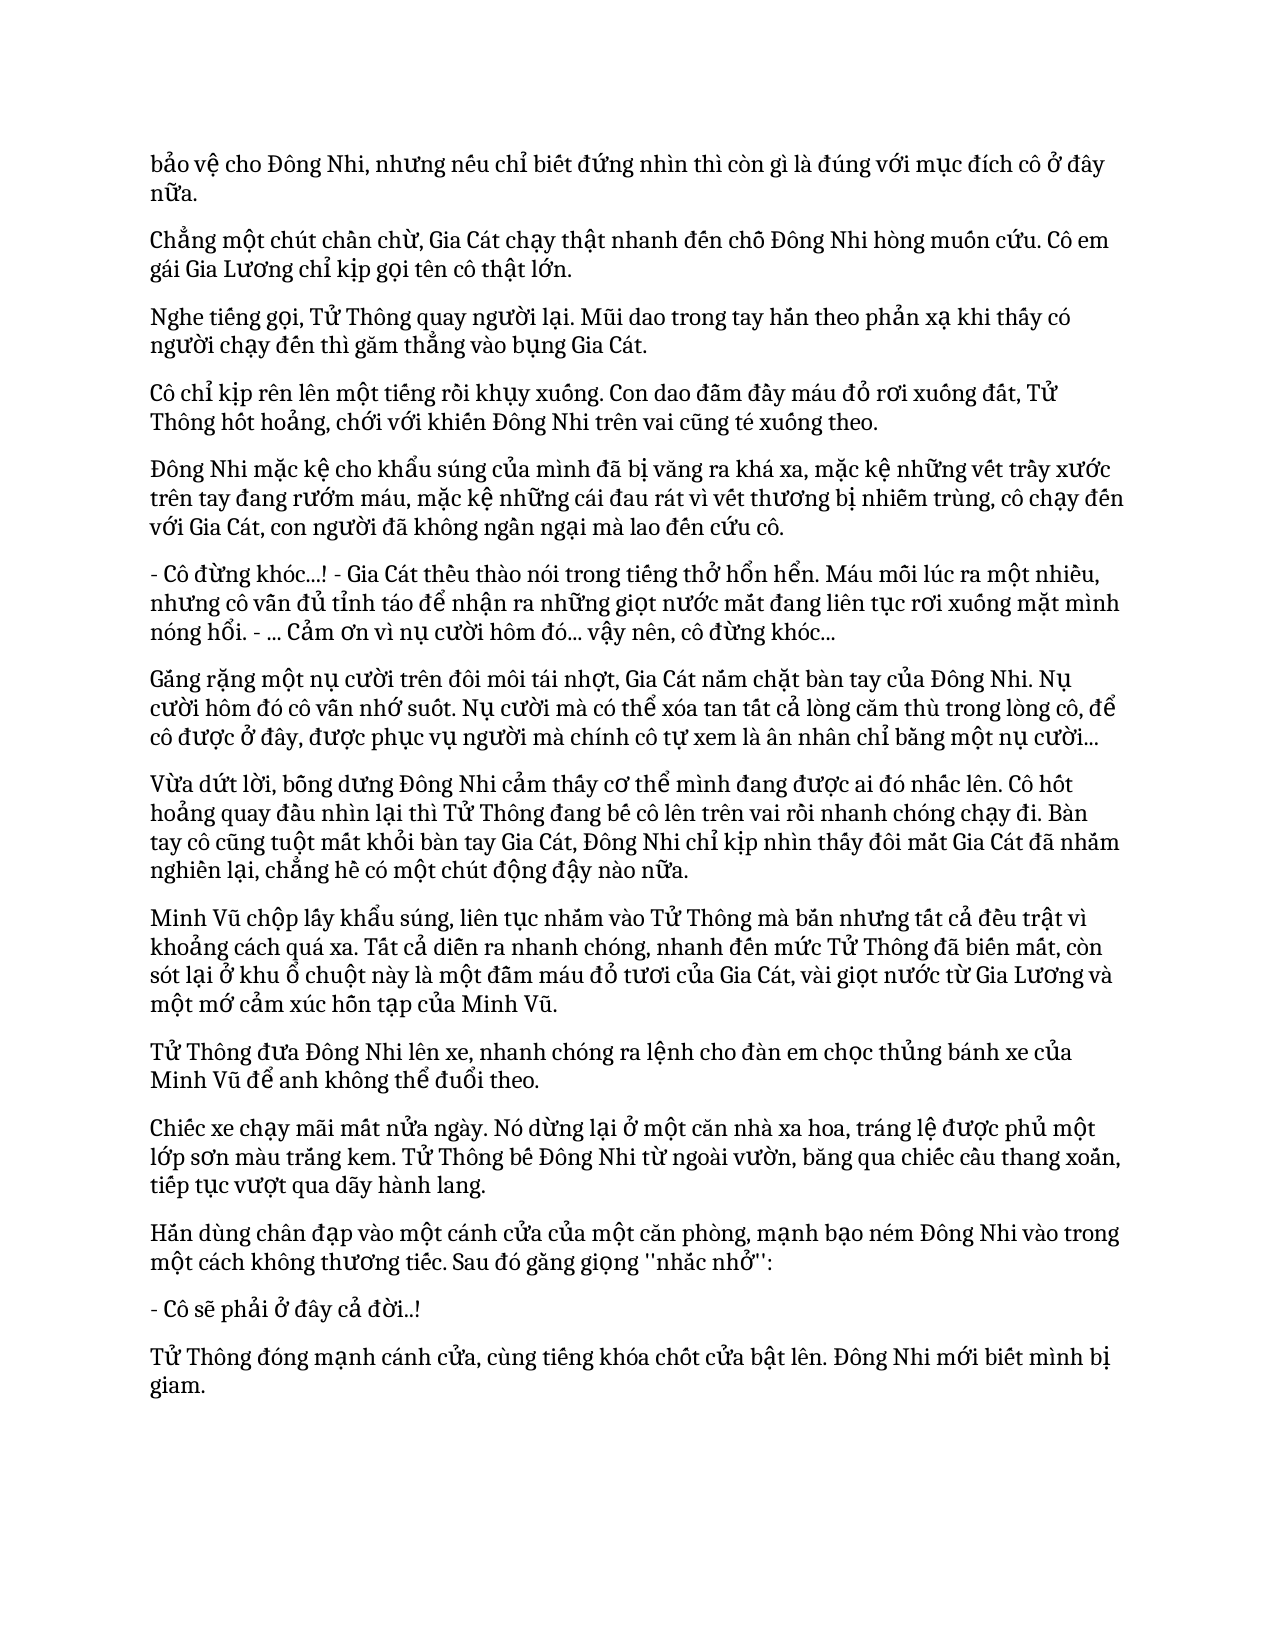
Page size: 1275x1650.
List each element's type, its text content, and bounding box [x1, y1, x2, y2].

text Tử Thông đưa Đông Nhi lên xe, nhanh chóng ra lệnh cho đàn em chọc thủng bánh xe của Minh Vũ để anh không thể đuổi theo. [150, 1037, 1125, 1095]
text - Cô sẽ phải ở đây cả đời..! [150, 1295, 1125, 1324]
text Minh Vũ chộp lấy khẩu súng, liên tục nhắm vào Tử Thông mà bắn nhưng tất cả đều trật vì khoảng cách quá xa. Tất cả diễn ra nhanh chóng, nhanh đến mức Tử Thông đã biến mất, còn sót lại ở khu ổ chuột này là một đẫm máu đỏ tươi của Gia Cát, vài giọt nước từ Gia Lương và một mớ cảm xúc hỗn tạp của Minh Vũ. [150, 904, 1125, 1019]
text Gắng rặng một nụ cười trên đôi môi tái nhợt, Gia Cát nắm chặt bàn tay của Đông Nhi. Nụ cười hôm đó cô vẫn nhớ suốt. Nụ cười mà có thể xóa tan tất cả lòng căm thù trong lòng cô, để cô được ở đây, được phục vụ người mà chính cô tự xem là ân nhân chỉ bằng một nụ cười... [150, 665, 1125, 751]
text Cô chỉ kịp rên lên một tiếng rồi khụy xuống. Con dao đẫm đầy máu đỏ rơi xuống đất, Tử Thông hốt hoảng, chới với khiến Đông Nhi trên vai cũng té xuống theo. [150, 379, 1125, 436]
text Tử Thông đóng mạnh cánh cửa, cùng tiếng khóa chốt cửa bật lên. Đông Nhi mới biết mình bị giam. [150, 1342, 1125, 1400]
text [150, 150, 1125, 207]
text - Cô đừng khóc...! - Gia Cát thều thào nói trong tiếng thở hổn hển. Máu mỗi lúc ra một nhiều, nhưng cô vẫn đủ tỉnh táo để nhận ra những giọt nước mắt đang liên tục rơi xuống mặt mình nóng hổi. - ... Cảm ơn vì nụ cười hôm đó... vậy nên, cô đừng khóc... [150, 560, 1125, 646]
text Chẳng một chút chần chừ, Gia Cát chạy thật nhanh đến chỗ Đông Nhi hòng muốn cứu. Cô em gái Gia Lương chỉ kịp gọi tên cô thật lớn. [150, 226, 1125, 284]
text Vừa dứt lời, bỗng dưng Đông Nhi cảm thấy cơ thể mình đang được ai đó nhấc lên. Cô hốt hoảng quay đầu nhìn lại thì Tử Thông đang bế cô lên trên vai rồi nhanh chóng chạy đi. Bàn tay cô cũng tuột mất khỏi bàn tay Gia Cát, Đông Nhi chỉ kịp nhìn thấy đôi mắt Gia Cát đã nhắm nghiền lại, chẳng hề có một chút động đậy nào nữa. [150, 770, 1125, 885]
text Chiếc xe chạy mãi mất nửa ngày. Nó dừng lại ở một căn nhà xa hoa, tráng lệ được phủ một lớp sơn màu trắng kem. Tử Thông bế Đông Nhi từ ngoài vườn, băng qua chiếc cầu thang xoắn, tiếp tục vượt qua dãy hành lang. [150, 1114, 1125, 1200]
text Nghe tiếng gọi, Tử Thông quay người lại. Mũi dao trong tay hắn theo phản xạ khi thấy có người chạy đến thì găm thẳng vào bụng Gia Cát. [150, 302, 1125, 360]
text Hắn dùng chân đạp vào một cánh cửa của một căn phòng, mạnh bạo ném Đông Nhi vào trong một cách không thương tiếc. Sau đó gằng giọng ''nhắc nhở'': [150, 1219, 1125, 1276]
text Đông Nhi mặc kệ cho khẩu súng của mình đã bị văng ra khá xa, mặc kệ những vết trầy xước trên tay đang rướm máu, mặc kệ những cái đau rát vì vết thương bị nhiễm trùng, cô chạy đến với Gia Cát, con người đã không ngần ngại mà lao đến cứu cô. [150, 455, 1125, 541]
